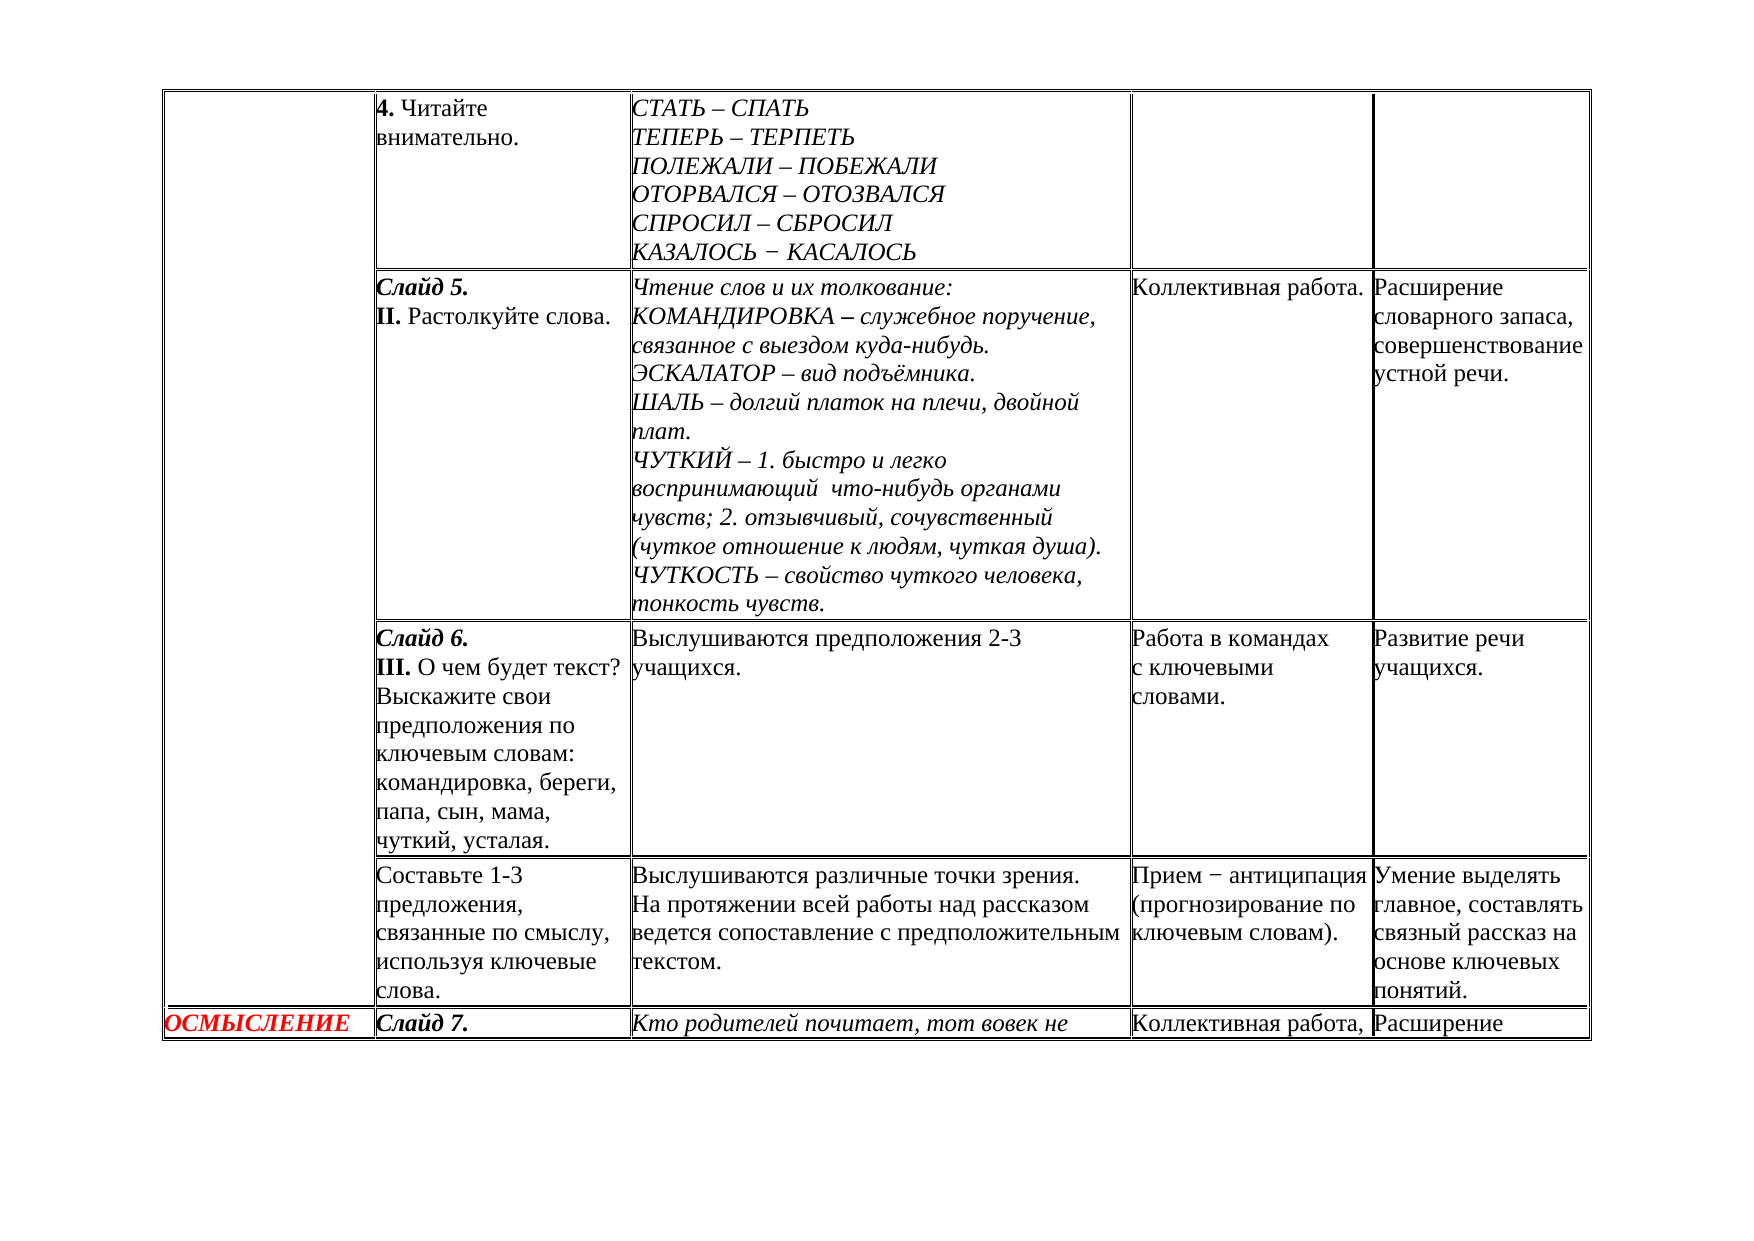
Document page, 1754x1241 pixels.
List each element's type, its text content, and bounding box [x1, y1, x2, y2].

table_cell Выслушиваются предположения 2-3 учащихся. [633, 622, 1130, 855]
table_cell Составьте 1-3 предложения, связанные по смыслу, используя ключевые слова. [377, 859, 630, 1005]
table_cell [631, 92, 1131, 267]
table_cell Умение выделять главное, составлять связный рассказ на основе ключевых понятий. [1375, 855, 1589, 1005]
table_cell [1131, 1009, 1373, 1037]
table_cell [376, 92, 631, 267]
table_cell Прием − антиципация (прогнозирование по ключевым словам). [1133, 859, 1372, 1005]
table_cell Выслушиваются различные точки зрения. На протяжении всей работы над рассказом ведется сопоставление с предположительным текстом. [633, 859, 1130, 1005]
table_cell Чтение слов и их толкование: КОМАНДИРОВКА – служебное поручение, связанное с выездом куда-нибудь. ЭСКАЛАТОР – вид подъёмника. ШАЛЬ – долгий платок на плечи, двойной плат. ЧУТКИЙ – 1. быстро и легко воспринимающий что-нибудь органами чувств; 2. отзывчивый, сочувственный (чуткое отношение к людям, чуткая душа). ЧУТКОСТЬ – свойство чуткого человека, тонкость чувств. [633, 271, 1130, 619]
table_cell Слайд 6. III. О чем будет текст? Выскажите свои предположения по ключевым словам: командировка, береги, папа, сын, мама, чуткий, усталая. [377, 622, 630, 855]
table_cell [1373, 1005, 1589, 1037]
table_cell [376, 1009, 631, 1037]
table_cell Расширение словарного запаса, совершенствование устной речи. [1375, 268, 1589, 619]
table_cell Работа в командах с ключевыми словами. [1133, 622, 1372, 855]
table_cell Слайд 5. II. Растолкуйте слова. [377, 271, 630, 619]
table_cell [631, 1009, 1131, 1037]
table_cell Коллективная работа. [1133, 271, 1372, 619]
table_cell Развитие речи учащихся. [1373, 619, 1590, 855]
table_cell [165, 1005, 376, 1037]
